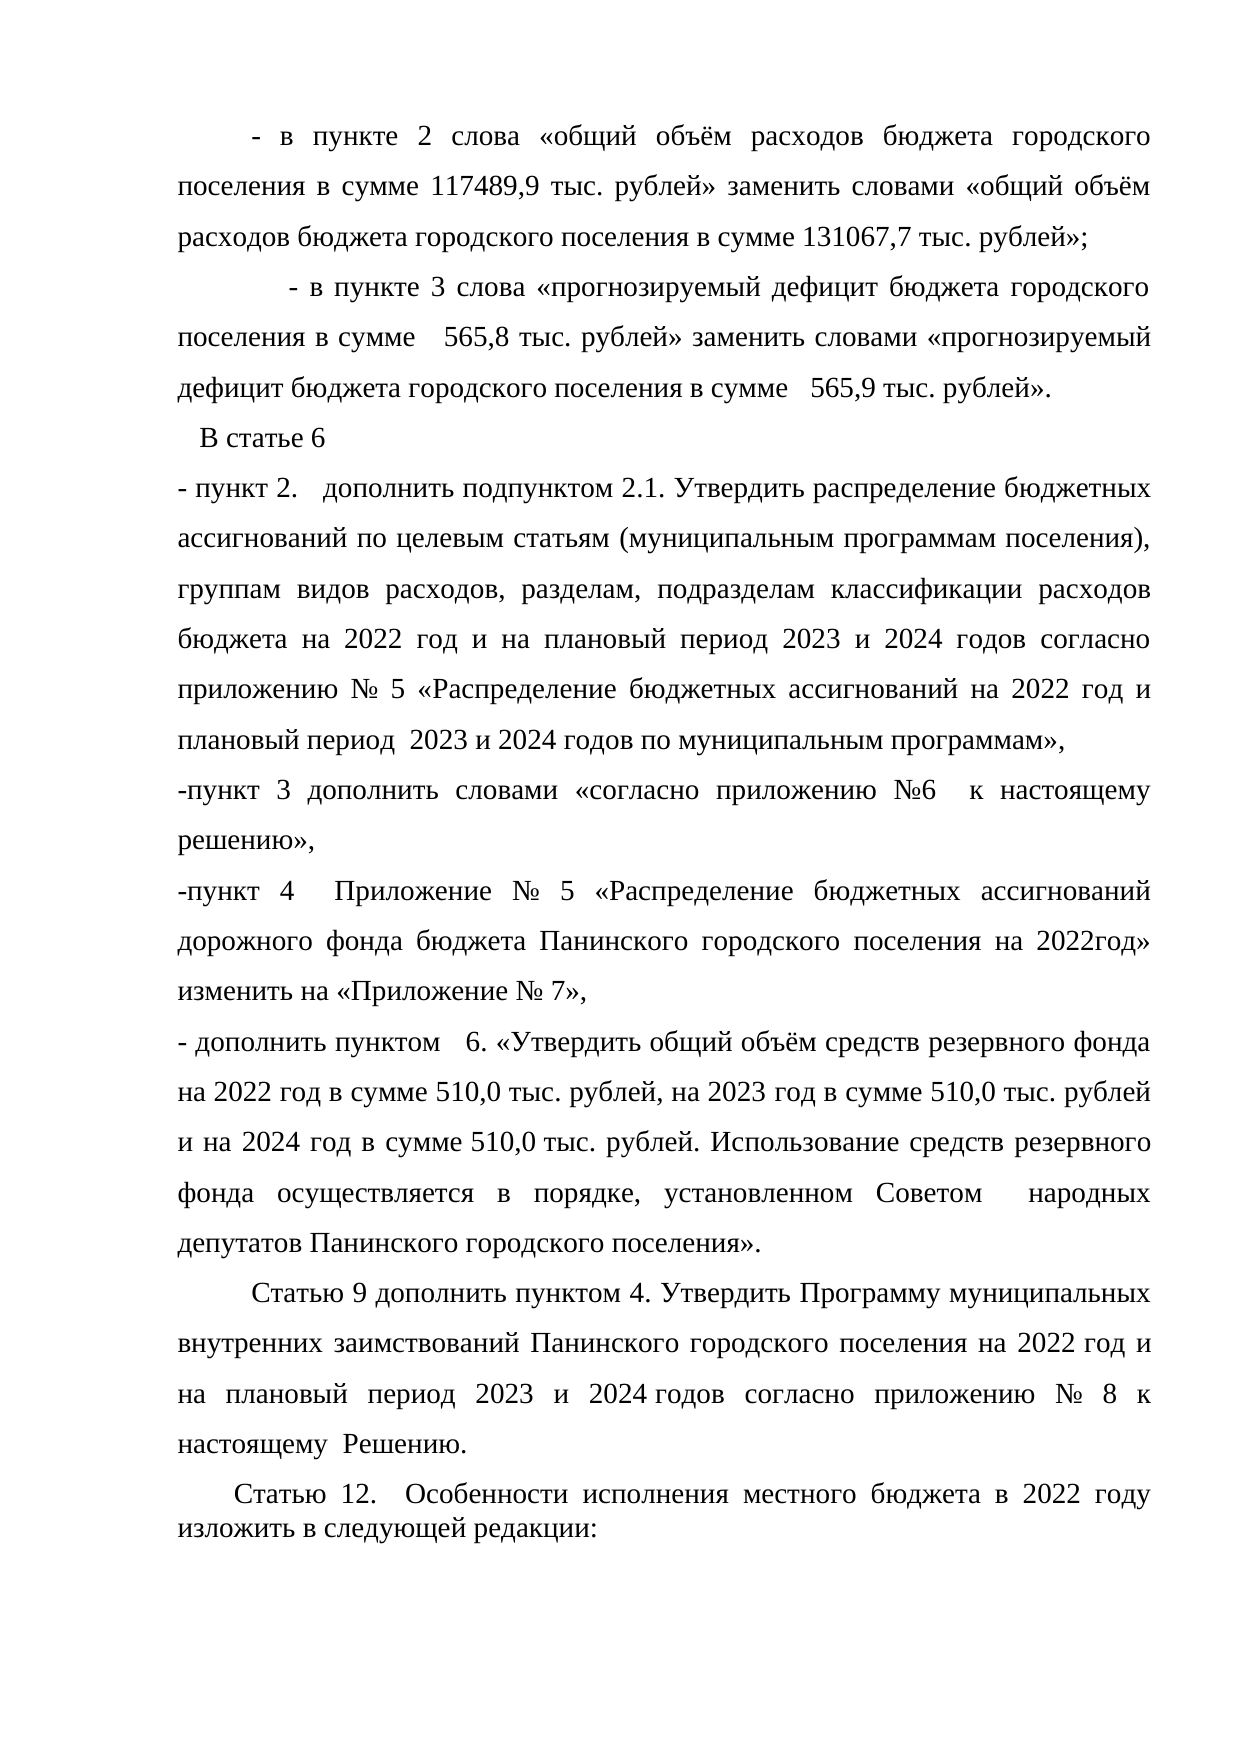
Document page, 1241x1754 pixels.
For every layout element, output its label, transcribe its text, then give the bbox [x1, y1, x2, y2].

text -пункт 4 Приложение № 5 «Распределение бюджетных ассигнований дорожного фонда бюджета Панинского городского поселения на 2022год» изменить на «Приложение № 7», [177, 873, 1152, 1007]
text -пункт 3 дополнить словами «согласно приложению №6 к настоящему решению», [177, 772, 1152, 856]
text В статье 6 [177, 420, 1152, 453]
text - в пункте 3 слова «прогнозируемый дефицит бюджета городского поселения в сумме 565,8 тыс. рублей» заменить словами «прогнозируемый дефицит бюджета городского поселения в сумме 565,9 тыс. рублей». [177, 269, 1152, 403]
text Статью 9 дополнить пунктом 4. Утвердить Программу муниципальных внутренних заимствований Панинского городского поселения на 2022 год и на плановый период 2023 и 2024 годов согласно приложению № 8 к настоящему Решению. [177, 1275, 1152, 1460]
text - дополнить пунктом 6. «Утвердить общий объём средств резервного фонда на 2022 год в сумме 510,0 тыс. рублей, на 2023 год в сумме 510,0 тыс. рублей и на 2024 год в сумме 510,0 тыс. рублей. Использование средств резервного фонда осуществляется в порядке, установленном Советом народных депутатов Панинского городского поселения». [177, 1024, 1152, 1258]
text Статью 12. Особенности исполнения местного бюджета в 2022 году изложить в следующей редакции: [177, 1477, 1152, 1544]
text - в пункте 2 слова «общий объём расходов бюджета городского поселения в сумме 117489,9 тыс. рублей» заменить словами «общий объём расходов бюджета городского поселения в сумме 131067,7 тыс. рублей»; [177, 118, 1152, 252]
text - пункт 2. дополнить подпунктом 2.1. Утвердить распределение бюджетных ассигнований по целевым статьям (муниципальным программам поселения), группам видов расходов, разделам, подразделам классификации расходов бюджета на 2022 год и на плановый период 2023 и 2024 годов согласно приложению № 5 «Распределение бюджетных ассигнований на 2022 год и плановый период 2023 и 2024 годов по муниципальным программам», [177, 470, 1152, 755]
